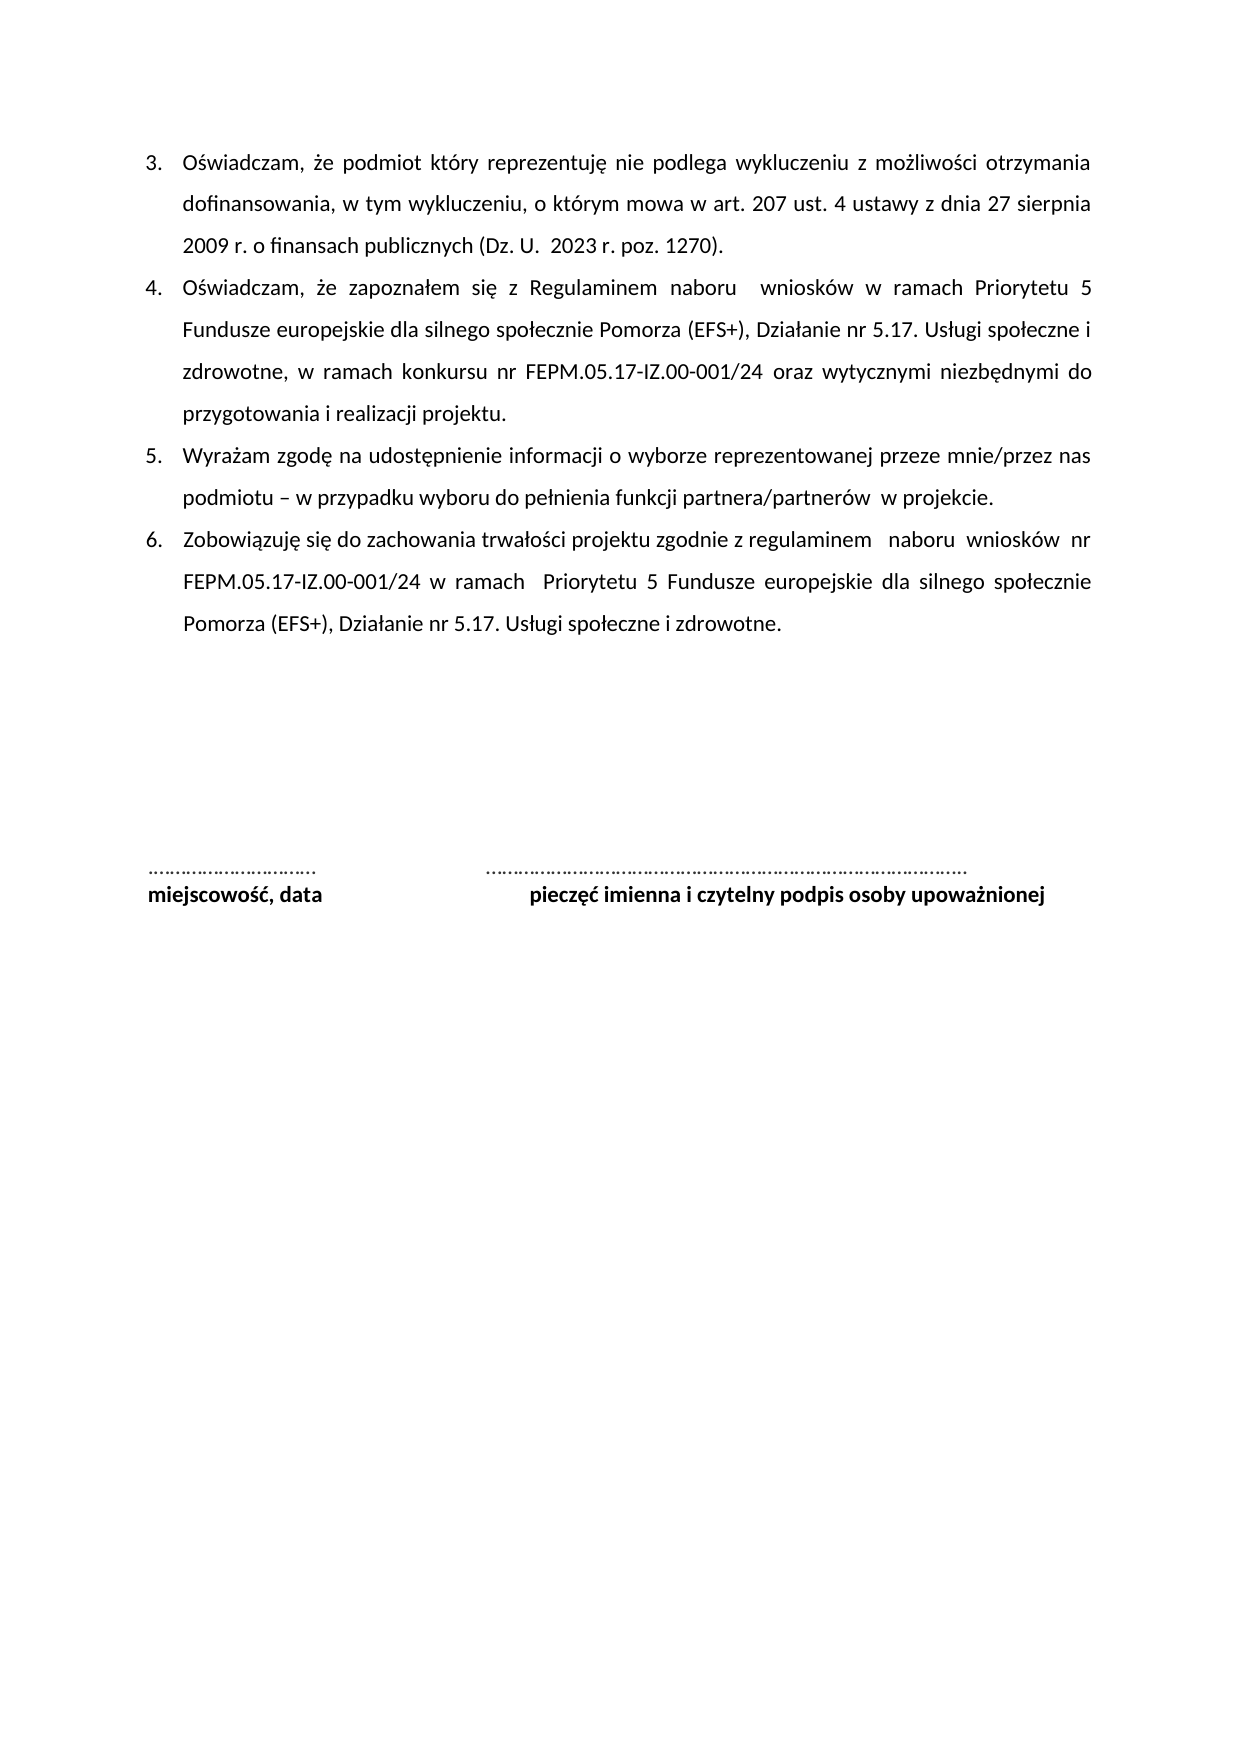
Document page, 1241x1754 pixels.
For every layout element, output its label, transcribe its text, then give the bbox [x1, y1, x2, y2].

list Zobowiązuję się do zachowania trwałości projektu zgodnie z regulaminem naboru wniosków nr FEPM.05.17-IZ.00-001/24 w ramach Priorytetu 5 Fundusze europejskie dla silnego społecznie Pomorza (EFS+), Działanie nr 5.17. Usługi społeczne i zdrowotne. [146, 525, 1093, 637]
list Oświadczam, że podmiot który reprezentuję nie podlega wykluczeniu z możliwości otrzymania dofinansowania, w tym wykluczeniu, o którym mowa w art. 207 ust. 4 ustawy z dnia 27 sierpnia 2009 r. o finansach publicznych (Dz. U. 2023 r. poz. 1270). [145, 148, 1093, 259]
text .………………………… …………………………………………………………………………….. [148, 852, 1093, 880]
list Oświadczam, że zapoznałem się z Regulaminem naboru wniosków w ramach Priorytetu 5 Fundusze europejskie dla silnego społecznie Pomorza (EFS+), Działanie nr 5.17. Usługi społeczne i zdrowotne, w ramach konkursu nr FEPM.05.17-IZ.00-001/24 oraz wytycznymi niezbędnymi do przygotowania i realizacji projektu. [145, 273, 1093, 427]
list Wyrażam zgodę na udostępnienie informacji o wyborze reprezentowanej przeze mnie/przez nas podmiotu – w przypadku wyboru do pełnienia funkcji partnera/partnerów w projekcie. [145, 441, 1093, 511]
text miejscowość, data pieczęć imienna i czytelny podpis osoby upoważnionej [148, 880, 1093, 908]
